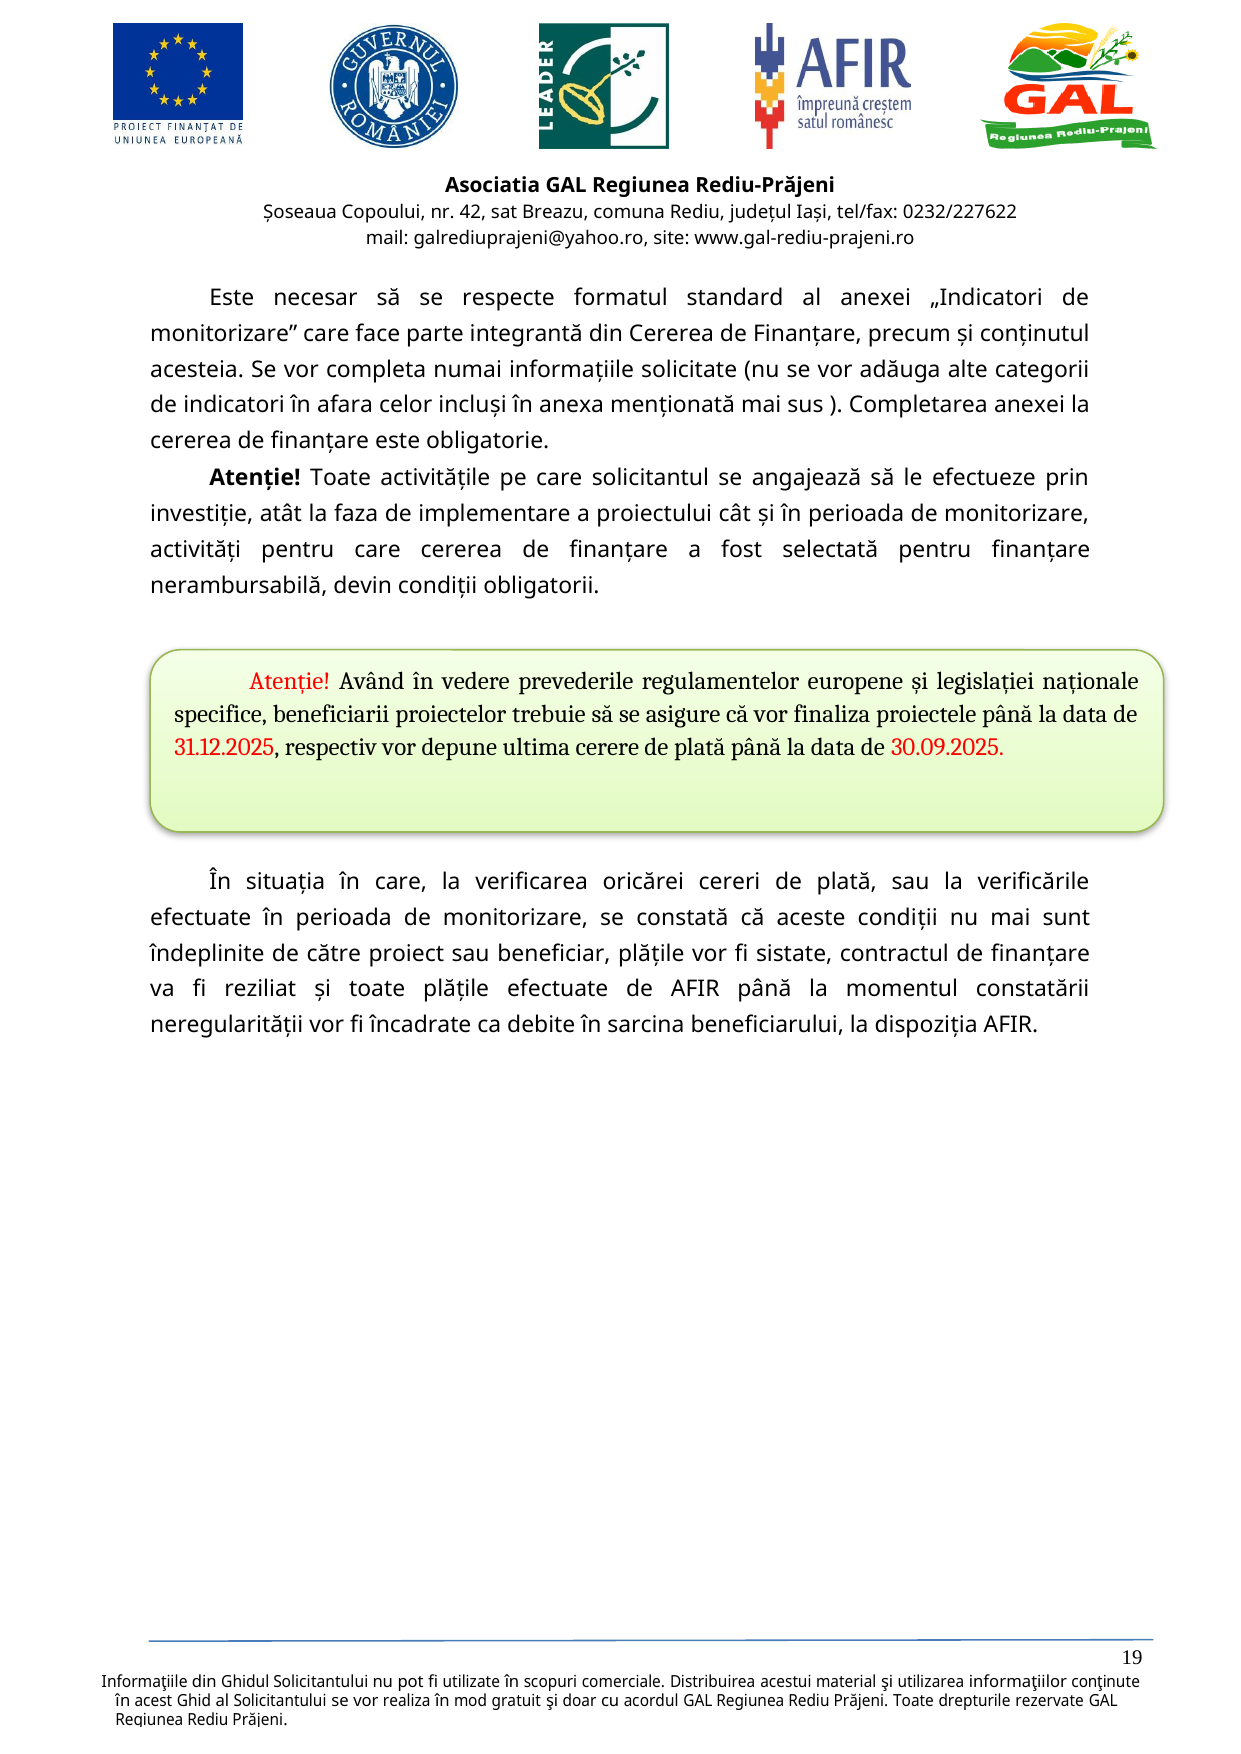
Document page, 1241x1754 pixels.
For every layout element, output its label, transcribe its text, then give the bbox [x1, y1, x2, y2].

picture [755, 23, 911, 149]
text În situaţia în care, la verificarea oricărei cereri de plată, sau la verificările efectuate în perioada de monitorizare, se constată că aceste condiţii nu mai sunt îndeplinite de către proiect sau beneficiar, plăţile vor fi sistate, contractul de finanţare va fi reziliat şi toate plăţile efectuate de AFIR până la momentul constatării neregularităţii vor fi încadrate ca debite în sarcina beneficiarului, la dispoziţia AFIR. [150, 606, 1090, 663]
picture [980, 23, 1158, 149]
text În situaţia în care, la verificarea oricărei cereri de plată, sau la verificările efectuate în perioada de monitorizare, se constată că aceste condiţii nu mai sunt îndeplinite de către proiect sau beneficiar, plăţile vor fi sistate, contractul de finanţare va fi reziliat şi toate plăţile efectuate de AFIR până la momentul constatării neregularităţii vor fi încadrate ca debite în sarcina beneficiarului, la dispoziţia AFIR. [150, 824, 1090, 1039]
picture [113, 23, 243, 149]
picture [328, 23, 459, 149]
text Este necesar să se respecte formatul standard al anexei „Indicatori de monitorizare” care face parte integrantă din Cererea de Finanțare, precum și conținutul acesteia. Se vor completa numai informaţiile solicitate (nu se vor adăuga alte categorii de indicatori în afara celor incluşi în anexa menţionată mai sus ). Completarea anexei la cererea de finanţare este obligatorie. [150, 281, 1090, 456]
picture [539, 23, 669, 149]
text Atenție! Toate activităţile pe care solicitantul se angajează să le efectueze prin investiţie, atât la faza de implementare a proiectului cât şi în perioada de monitorizare, activităţi pentru care cererea de finanţare a fost selectată pentru finanţare nerambursabilă, devin condiţii obligatorii. [150, 461, 1090, 600]
